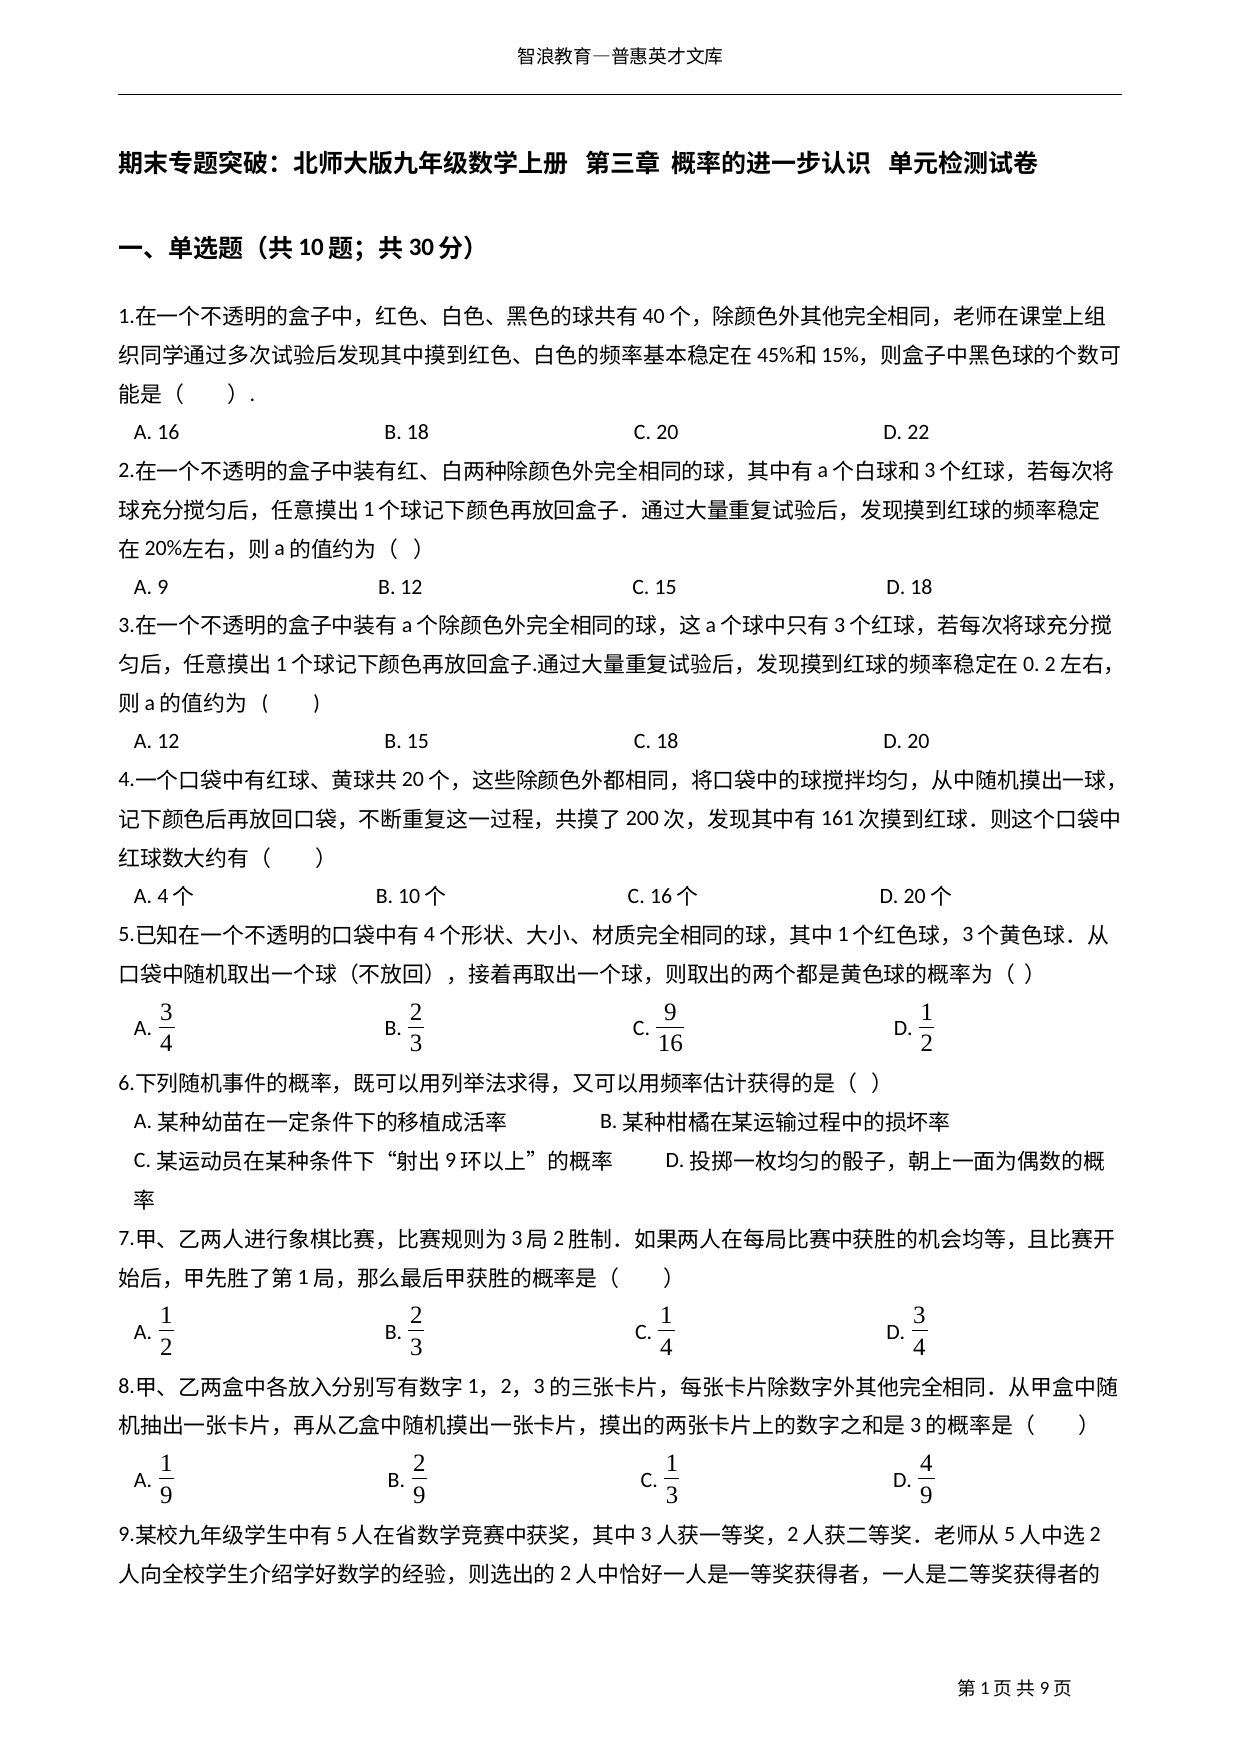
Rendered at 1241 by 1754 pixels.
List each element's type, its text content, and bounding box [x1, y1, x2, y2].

text 7.甲、乙两人进行象棋比赛，比赛规则为3局2胜制．如果两人在每局比赛中获胜的机会均等，且比赛开始后，甲先胜了第1局，那么最后甲获胜的概率是（ ） [118, 1221, 1122, 1293]
text A. 4个 B. 10个 C. 16个 D. 20个 [134, 879, 1122, 911]
text A. B. C. D. [134, 1447, 1122, 1512]
text 5.已知在一个不透明的口袋中有4个形状、大小、材质完全相同的球，其中1个红色球，3个黄色球．从口袋中随机取出一个球（不放回），接着再取出一个球，则取出的两个都是黄色球的概率为（ ） [118, 918, 1122, 989]
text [118, 1517, 1122, 1589]
text 6.下列随机事件的概率，既可以用列举法求得，又可以用频率估计获得的是（ ） [118, 1066, 1122, 1098]
text A. 9 B. 12 C. 15 D. 18 [134, 570, 1122, 602]
text A. 12 B. 15 C. 18 D. 20 [134, 724, 1122, 757]
text 1.在一个不透明的盒子中，红色、白色、黑色的球共有40个，除颜色外其他完全相同，老师在课堂上组织同学通过多次试验后发现其中摸到红色、白色的频率基本稳定在45%和15%，则盒子中黑色球的个数可能是（ ）. [118, 299, 1122, 409]
text 一、单选题（共10题；共30分） [118, 214, 1122, 279]
text A. B. C. D. [134, 995, 1122, 1060]
text 8.甲、乙两盒中各放入分别写有数字1，2，3的三张卡片，每张卡片除数字外其他完全相同．从甲盒中随机抽出一张卡片，再从乙盒中随机摸出一张卡片，摸出的两张卡片上的数字之和是3的概率是（ ） [118, 1369, 1122, 1441]
text A. B. C. D. [134, 1299, 1122, 1364]
text 3.在一个不透明的盒子中装有a个除颜色外完全相同的球，这a个球中只有3个红球，若每次将球充分搅匀后，任意摸出1个球记下颜色再放回盒子.通过大量重复试验后，发现摸到红球的频率稳定在0. 2左右，则a的值约为 ( ) [118, 608, 1122, 718]
picture [627, 587, 633, 595]
text 期末专题突破：北师大版九年级数学上册 第三章 概率的进一步认识 单元检测试卷 [118, 129, 1122, 194]
text A. 某种幼苗在一定条件下的移植成活率 B. 某种柑橘在某运输过程中的损坏率 C. 某运动员在某种条件下“射出9环以上”的概率 D. 投掷一枚均匀的骰子，朝上一面为偶数的概率 [134, 1104, 1122, 1215]
text 4.一个口袋中有红球、黄球共20个，这些除颜色外都相同，将口袋中的球搅拌均匀，从中随机摸出一球，记下颜色后再放回口袋，不断重复这一过程，共摸了200次，发现其中有161次摸到红球．则这个口袋中红球数大约有（ ） [118, 762, 1122, 873]
picture [881, 587, 887, 595]
text A. 16 B. 18 C. 20 D. 22 [134, 416, 1122, 448]
text 2.在一个不透明的盒子中装有红、白两种除颜色外完全相同的球，其中有a个白球和3个红球，若每次将球充分搅匀后，任意摸出1个球记下颜色再放回盒子．通过大量重复试验后，发现摸到红球的频率稳定在20%左右，则a的值约为（ ） [118, 453, 1122, 564]
picture [373, 587, 378, 595]
